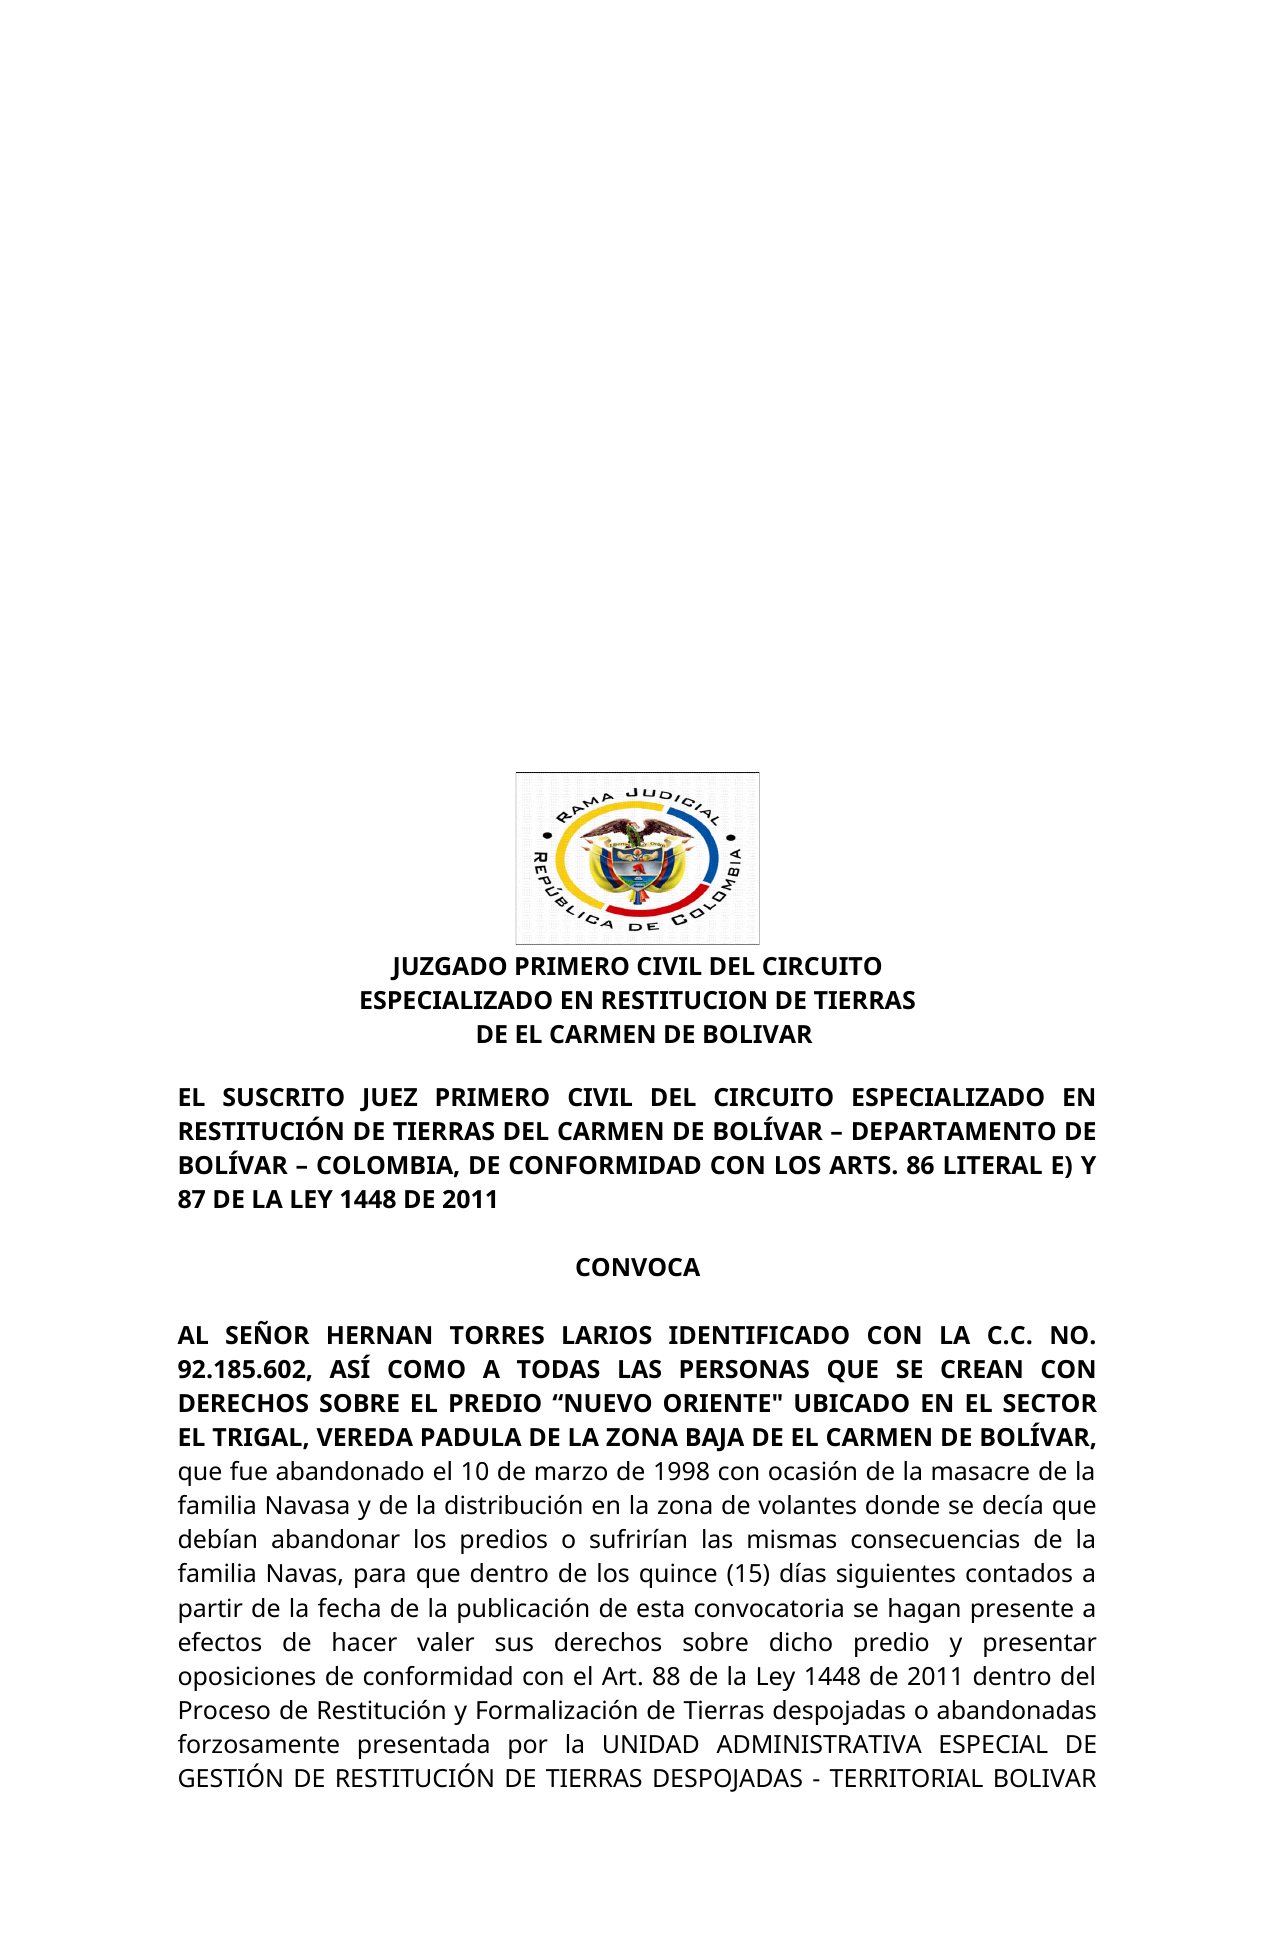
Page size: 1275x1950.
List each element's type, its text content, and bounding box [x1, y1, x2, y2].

text JUZGADO PRIMERO CIVIL DEL CIRCUITO [177, 948, 1098, 982]
text EL SUSCRITO JUEZ PRIMERO CIVIL DEL CIRCUITO ESPECIALIZADO EN RESTITUCIÓN DE TIERRAS DEL CARMEN DE BOLÍVAR – DEPARTAMENTO DE BOLÍVAR – COLOMBIA, DE CONFORMIDAD CON LOS ARTS. 86 LITERAL E) Y 87 DE LA LEY 1448 DE 2011 [177, 1079, 1098, 1216]
text DE EL CARMEN DE BOLIVAR [177, 1016, 1098, 1051]
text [177, 1318, 1098, 1794]
text ESPECIALIZADO EN RESTITUCION DE TIERRAS [177, 982, 1098, 1016]
text CONVOCA [177, 1249, 1098, 1284]
picture [515, 772, 760, 945]
